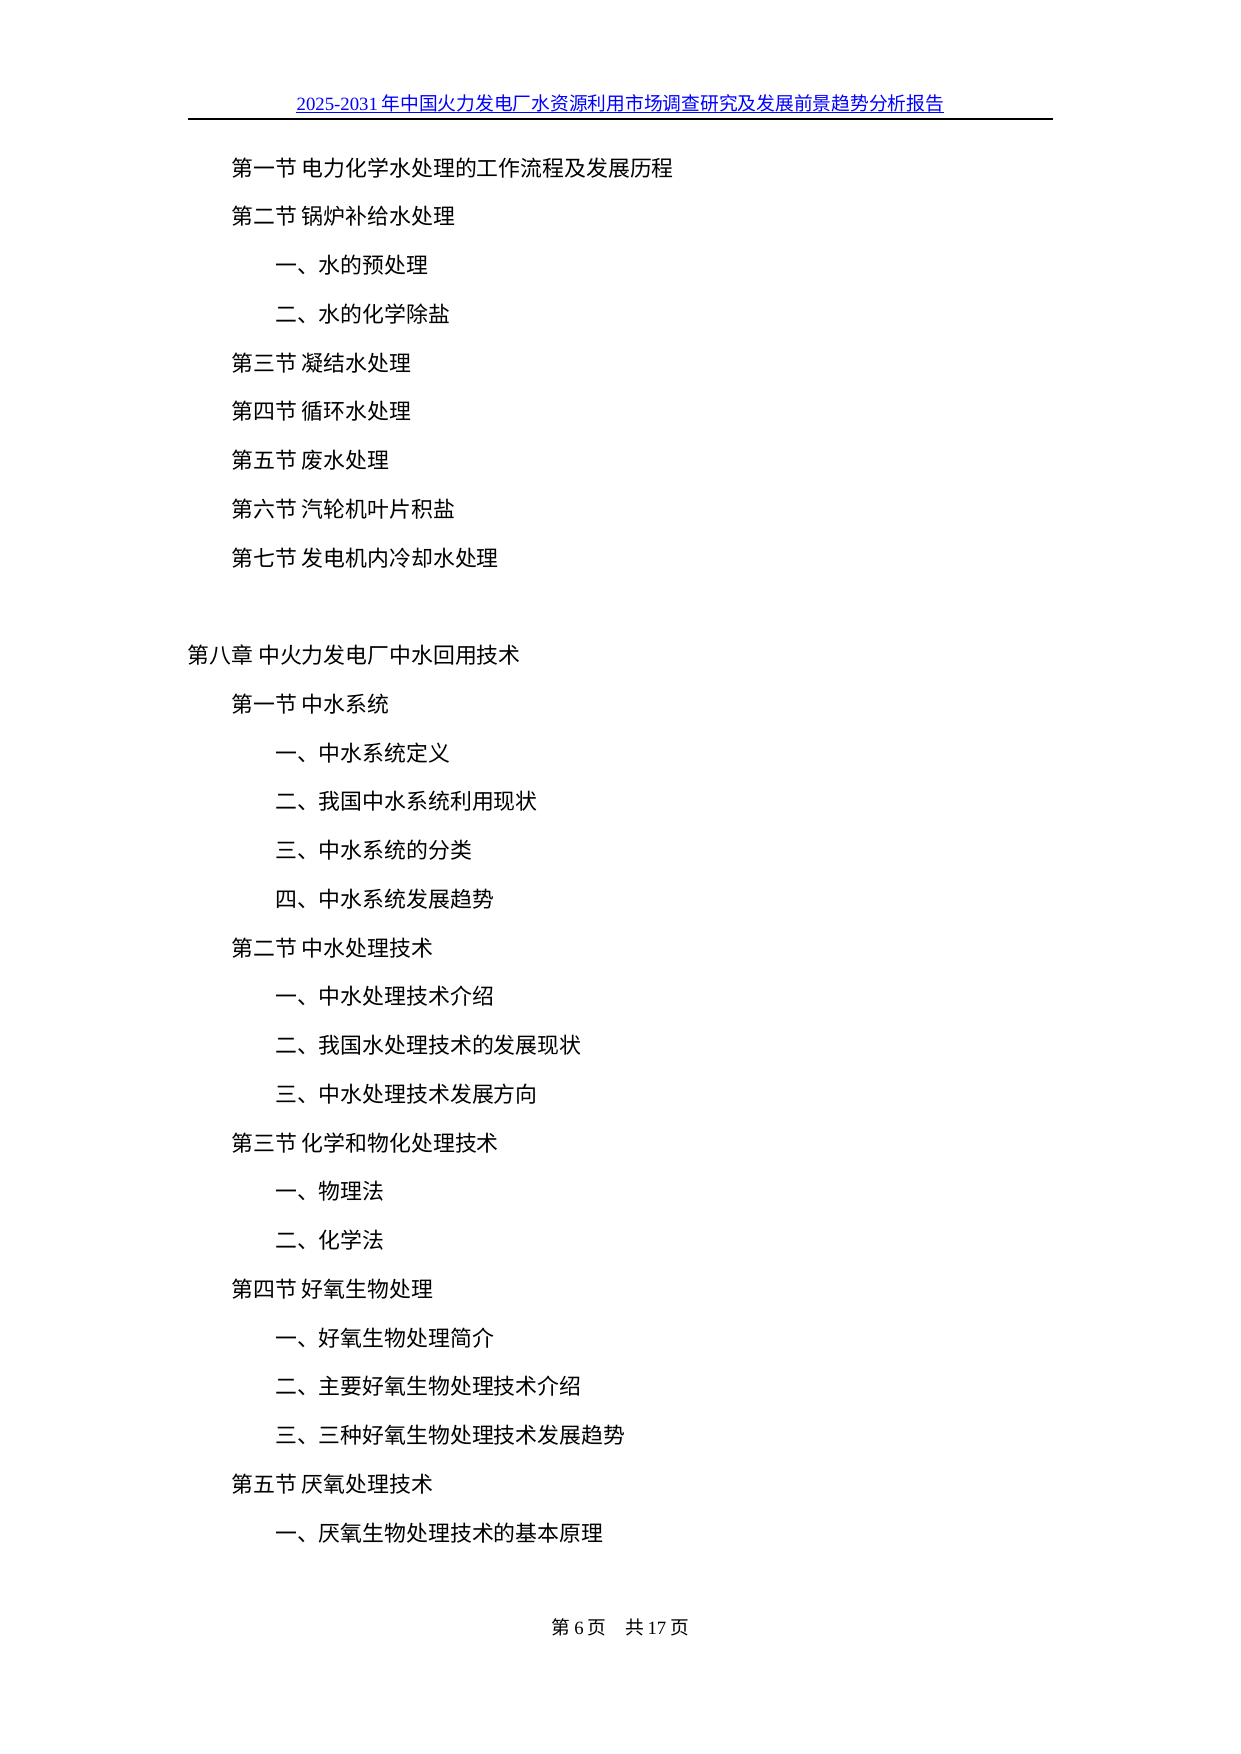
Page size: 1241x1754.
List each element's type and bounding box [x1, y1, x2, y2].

text [187, 150, 1053, 1548]
